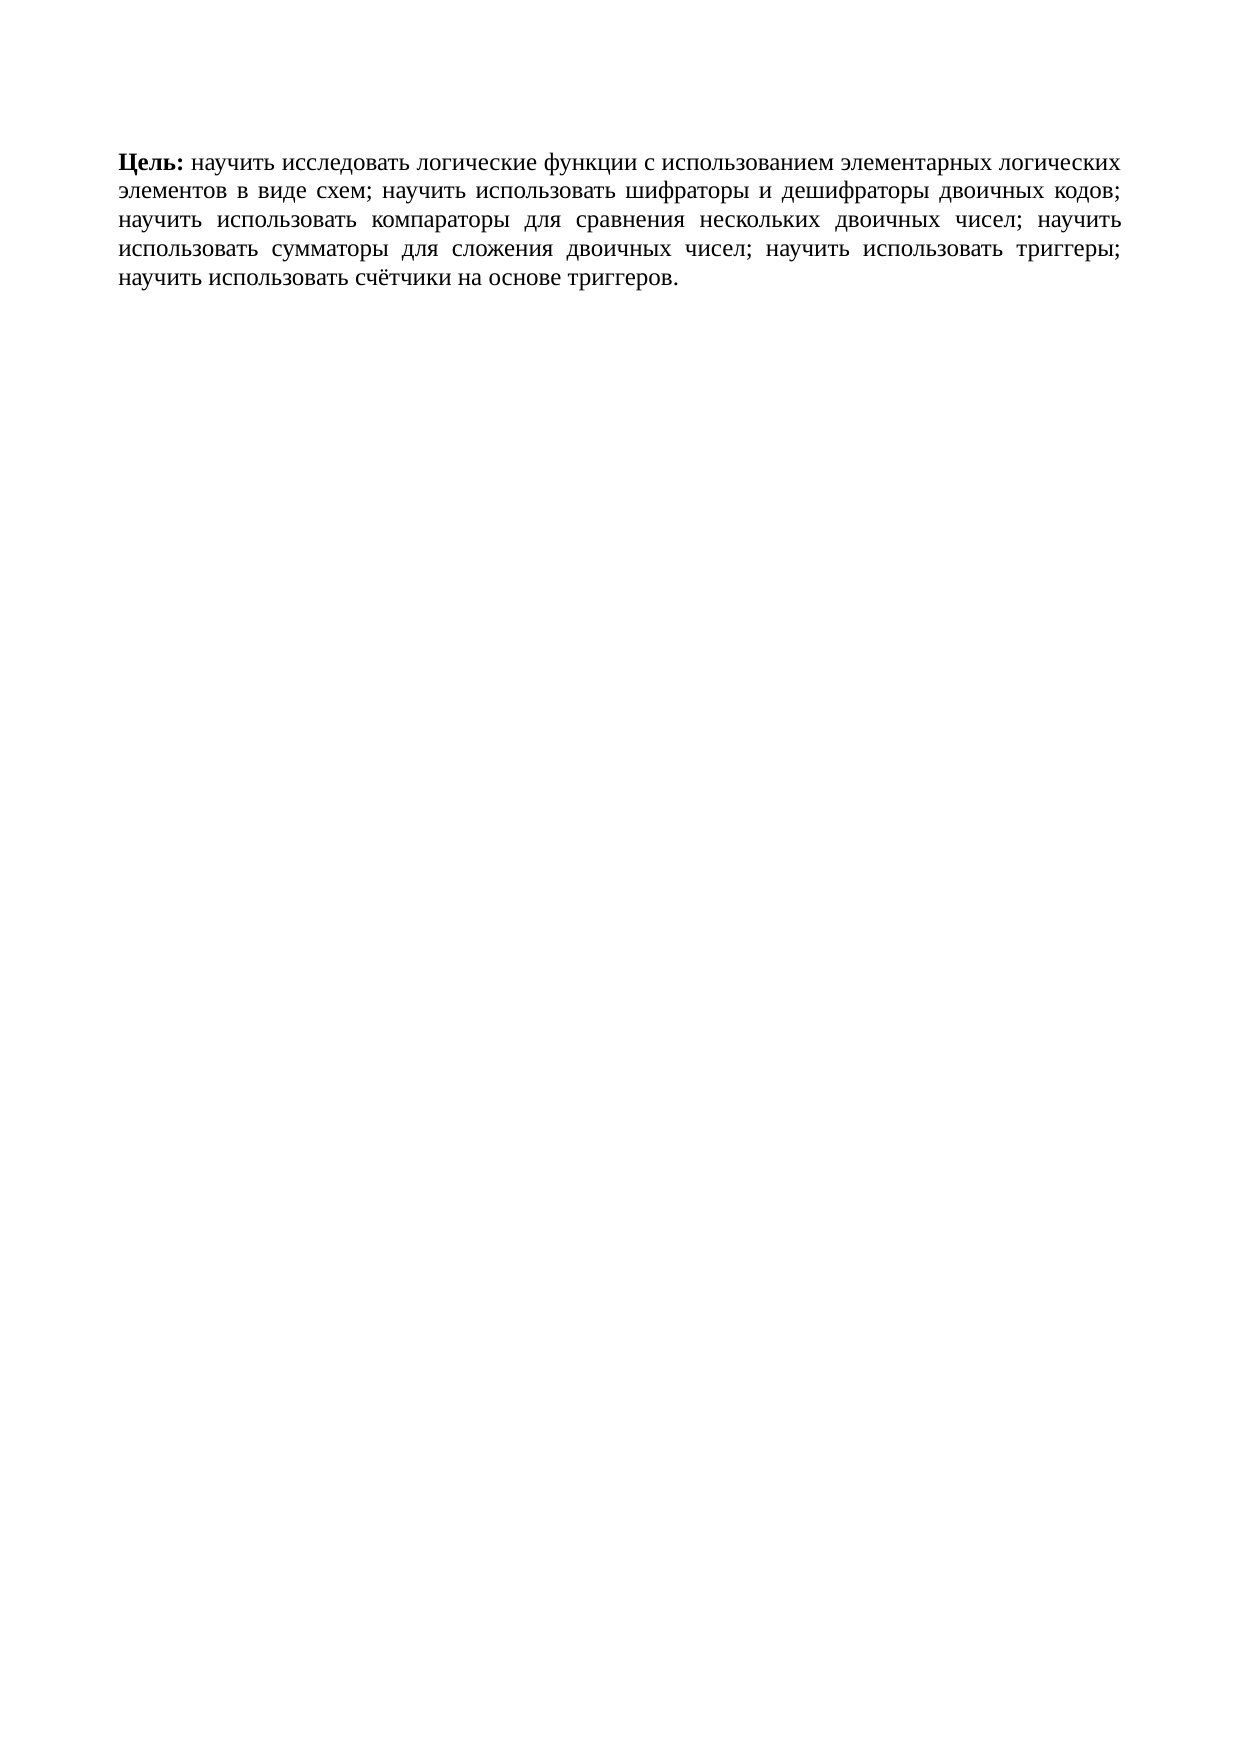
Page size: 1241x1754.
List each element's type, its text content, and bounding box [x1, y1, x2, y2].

text Цель: научить исследовать логические функции с использованием элементарных логических элементов в виде схем; научить использовать шифраторы и дешифраторы двоичных кодов; научить использовать компараторы для сравнения нескольких двоичных чисел; научить использовать сумматоры для сложения двоичных чисел; научить использовать триггеры; научить использовать счётчики на основе триггеров. [118, 147, 1122, 291]
